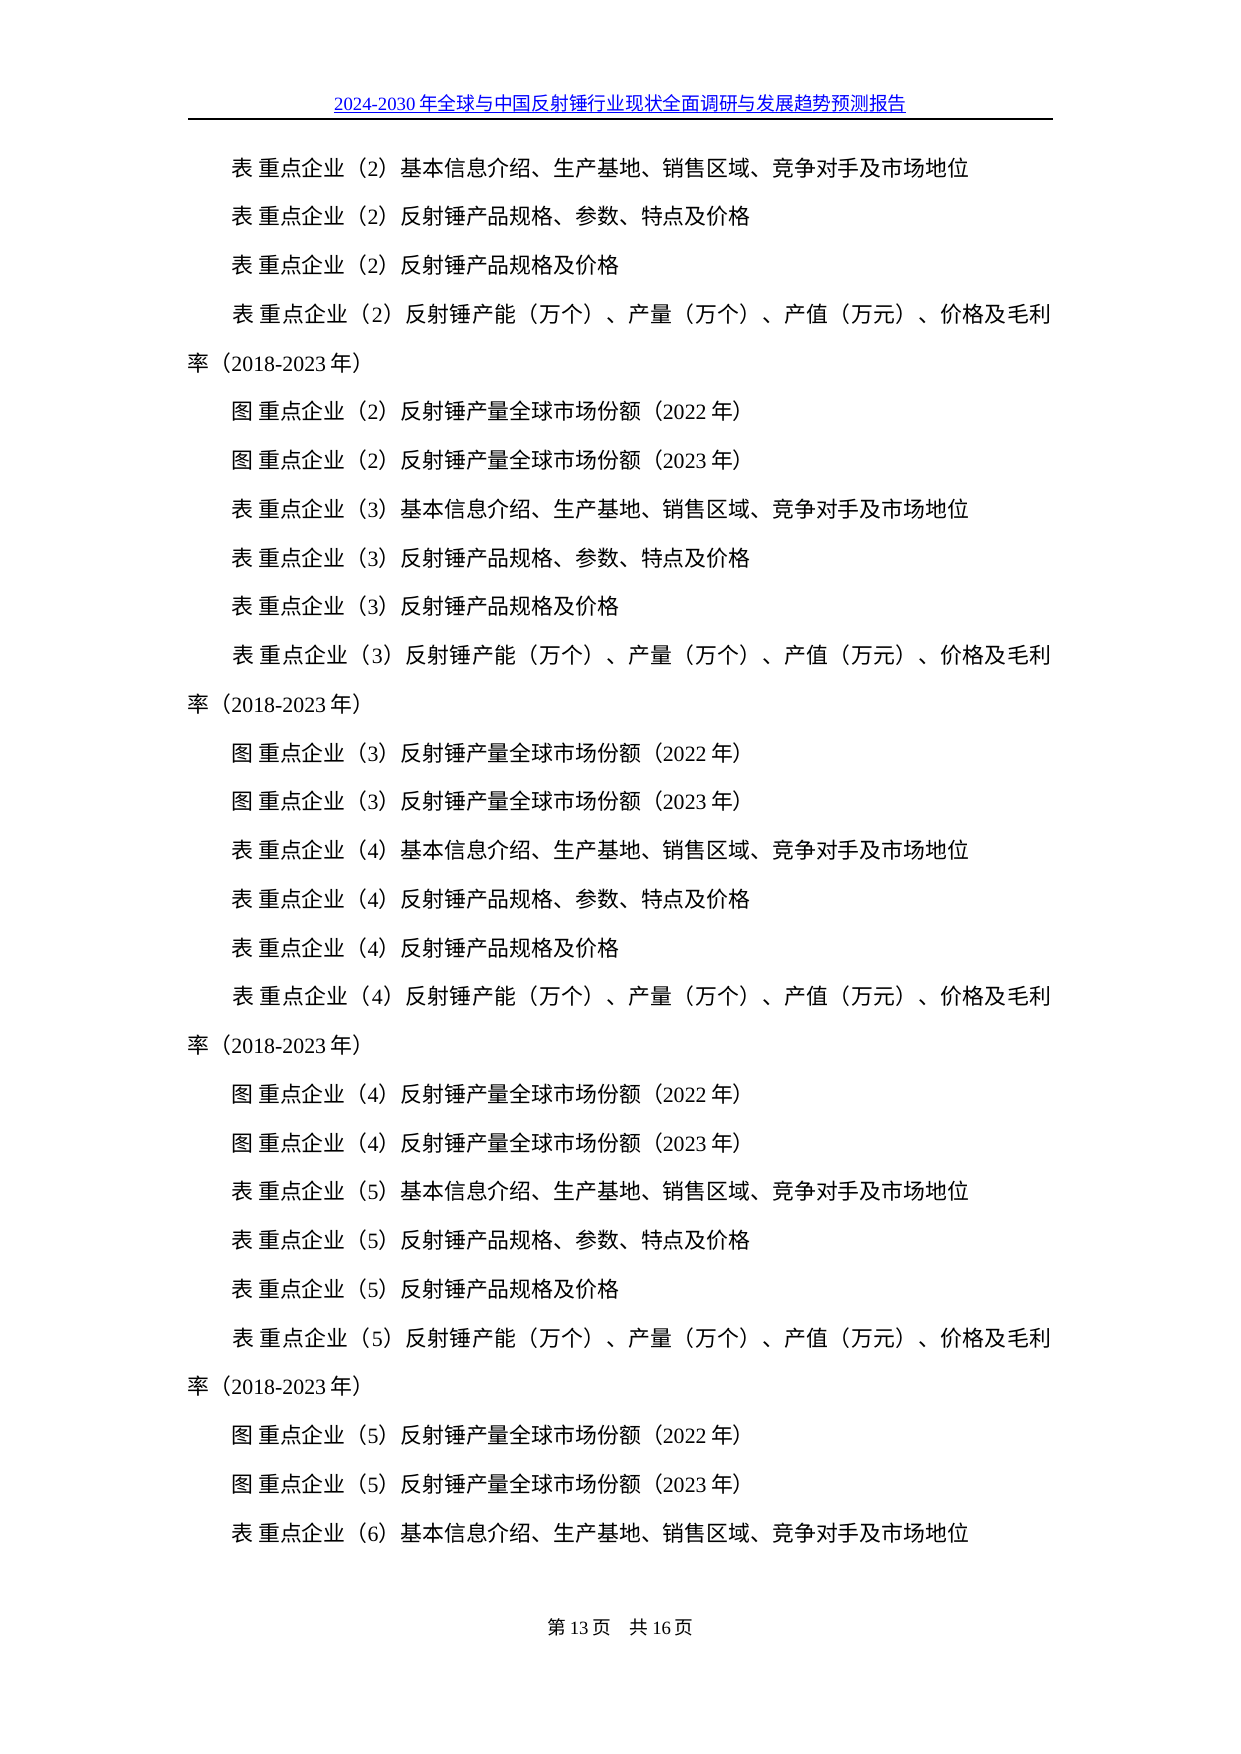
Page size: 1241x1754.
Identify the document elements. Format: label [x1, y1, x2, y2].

text [187, 150, 1053, 1548]
